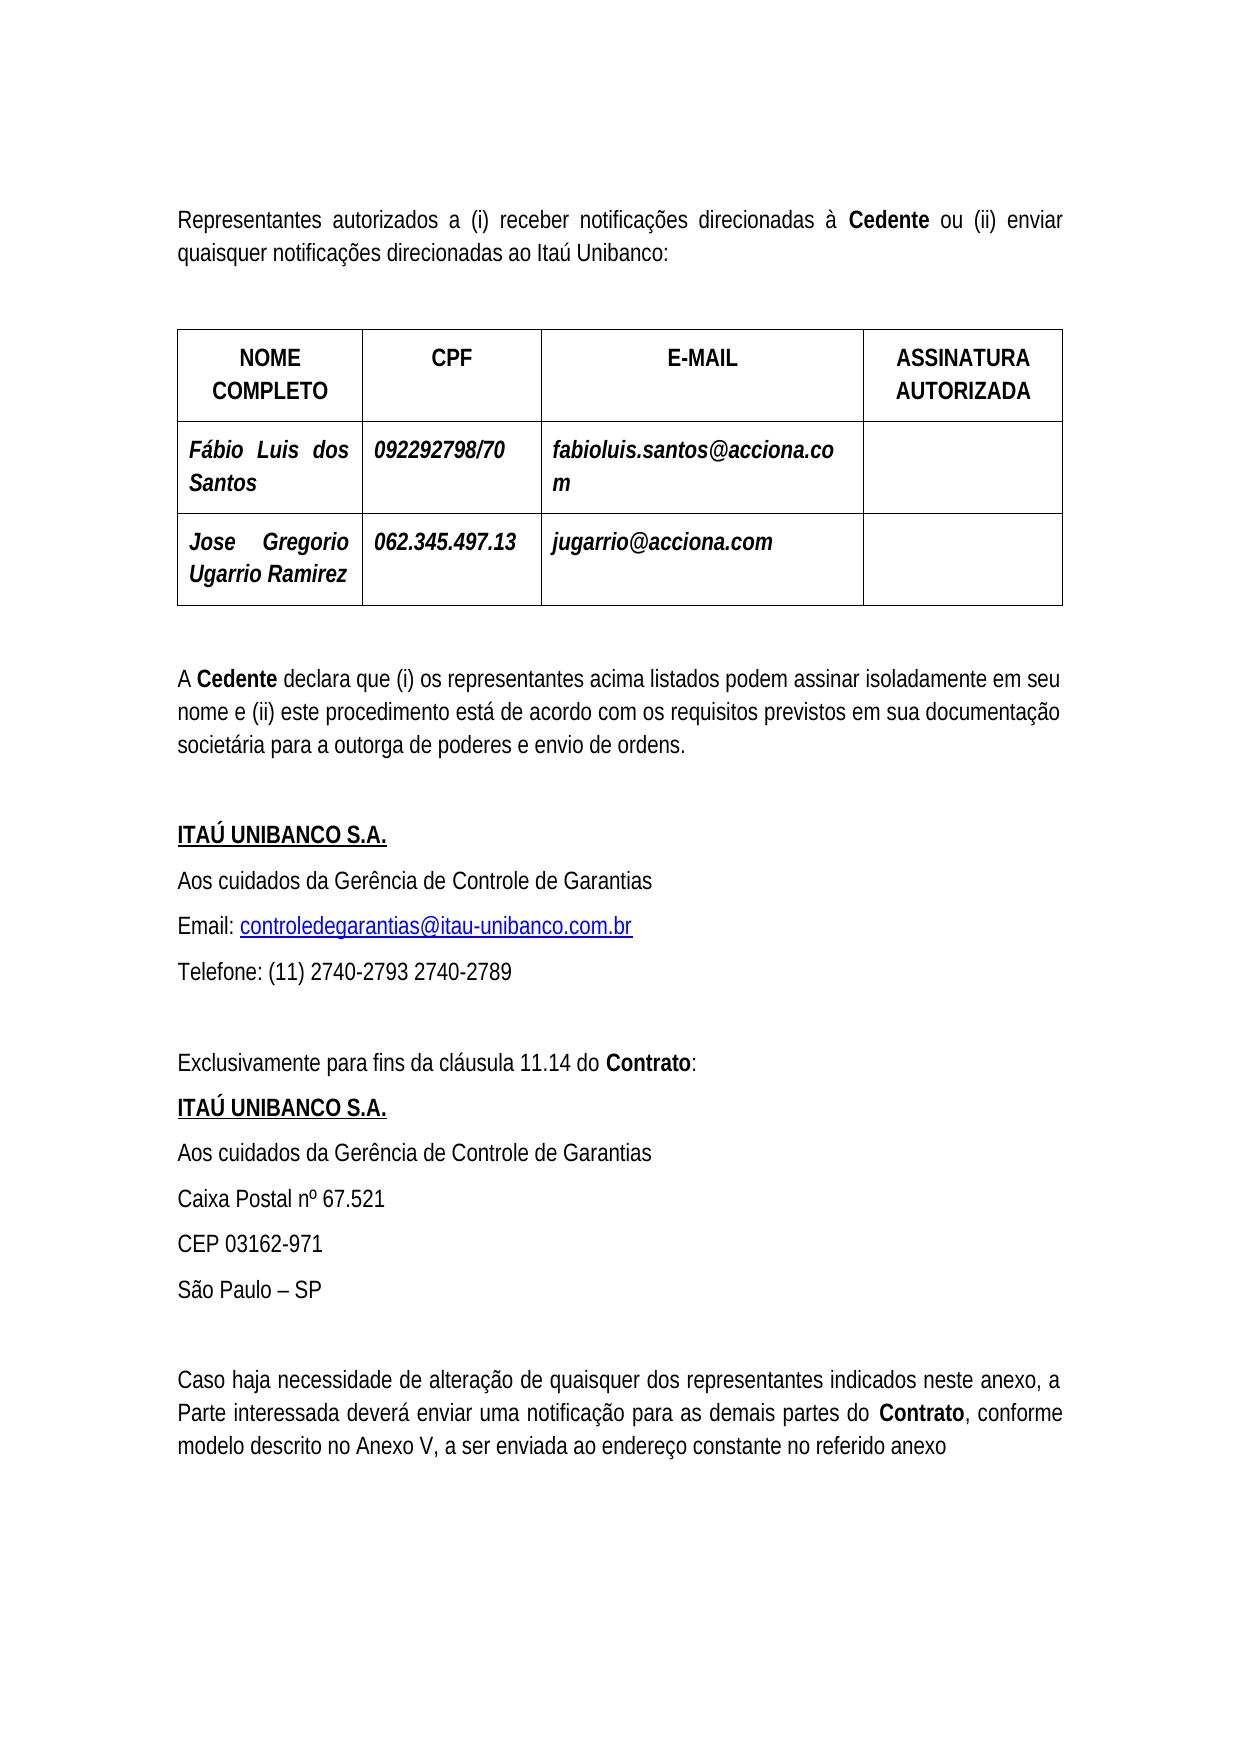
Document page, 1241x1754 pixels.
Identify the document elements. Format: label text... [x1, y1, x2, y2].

table_cell Fábio Luis dos Santos [178, 422, 362, 513]
text Aos cuidados da Gerência de Controle de Garantias [177, 1138, 1063, 1167]
text São Paulo – SP [177, 1275, 1063, 1303]
text ITAÚ UNIBANCO S.A. [177, 821, 1063, 849]
table_cell [864, 422, 1062, 513]
table_cell jugarrio@acciona.com [542, 514, 863, 605]
text Caso haja necessidade de alteração de quaisquer dos representantes indicados neste anexo, a Parte interessada deverá enviar uma notificação para as demais partes do Contrato, conforme modelo descrito no Anexo V, a ser enviada ao endereço constante no referido anexo [177, 1366, 1063, 1460]
text ITAÚ UNIBANCO S.A. [177, 1093, 1063, 1122]
table_header ASSINATURA AUTORIZADA [864, 330, 1062, 421]
text CEP 03162-971 [177, 1229, 1063, 1258]
table_cell [864, 514, 1062, 605]
text Email: controledegarantias@itau-unibanco.com.br [177, 911, 1063, 940]
text Caixa Postal nº 67.521 [177, 1184, 1063, 1212]
table_cell 092292798/70 [363, 422, 541, 513]
table_header NOME COMPLETO [178, 330, 362, 421]
table_cell fabioluis.santos@acciona.com [542, 422, 863, 513]
table_cell Jose Gregorio Ugarrio Ramirez [178, 514, 362, 605]
text Exclusivamente para fins da cláusula 11.14 do Contrato: [177, 1048, 1063, 1076]
text Telefone: (11) 2740-2793 2740-2789 [177, 957, 1063, 985]
text Aos cuidados da Gerência de Controle de Garantias [177, 866, 1063, 894]
text A Cedente declara que (i) os representantes acima listados podem assinar isoladamente em seu nome e (ii) este procedimento está de acordo com os requisitos previstos em sua documentação societária para a outorga de poderes e envio de ordens. [177, 664, 1063, 758]
table_header E-MAIL [542, 330, 863, 421]
table_header CPF [363, 330, 541, 421]
table_cell 062.345.497.13 [363, 514, 541, 605]
text Representantes autorizados a (i) receber notificações direcionadas à Cedente ou (ii) enviar quaisquer notificações direcionadas ao Itaú Unibanco: [177, 206, 1063, 267]
